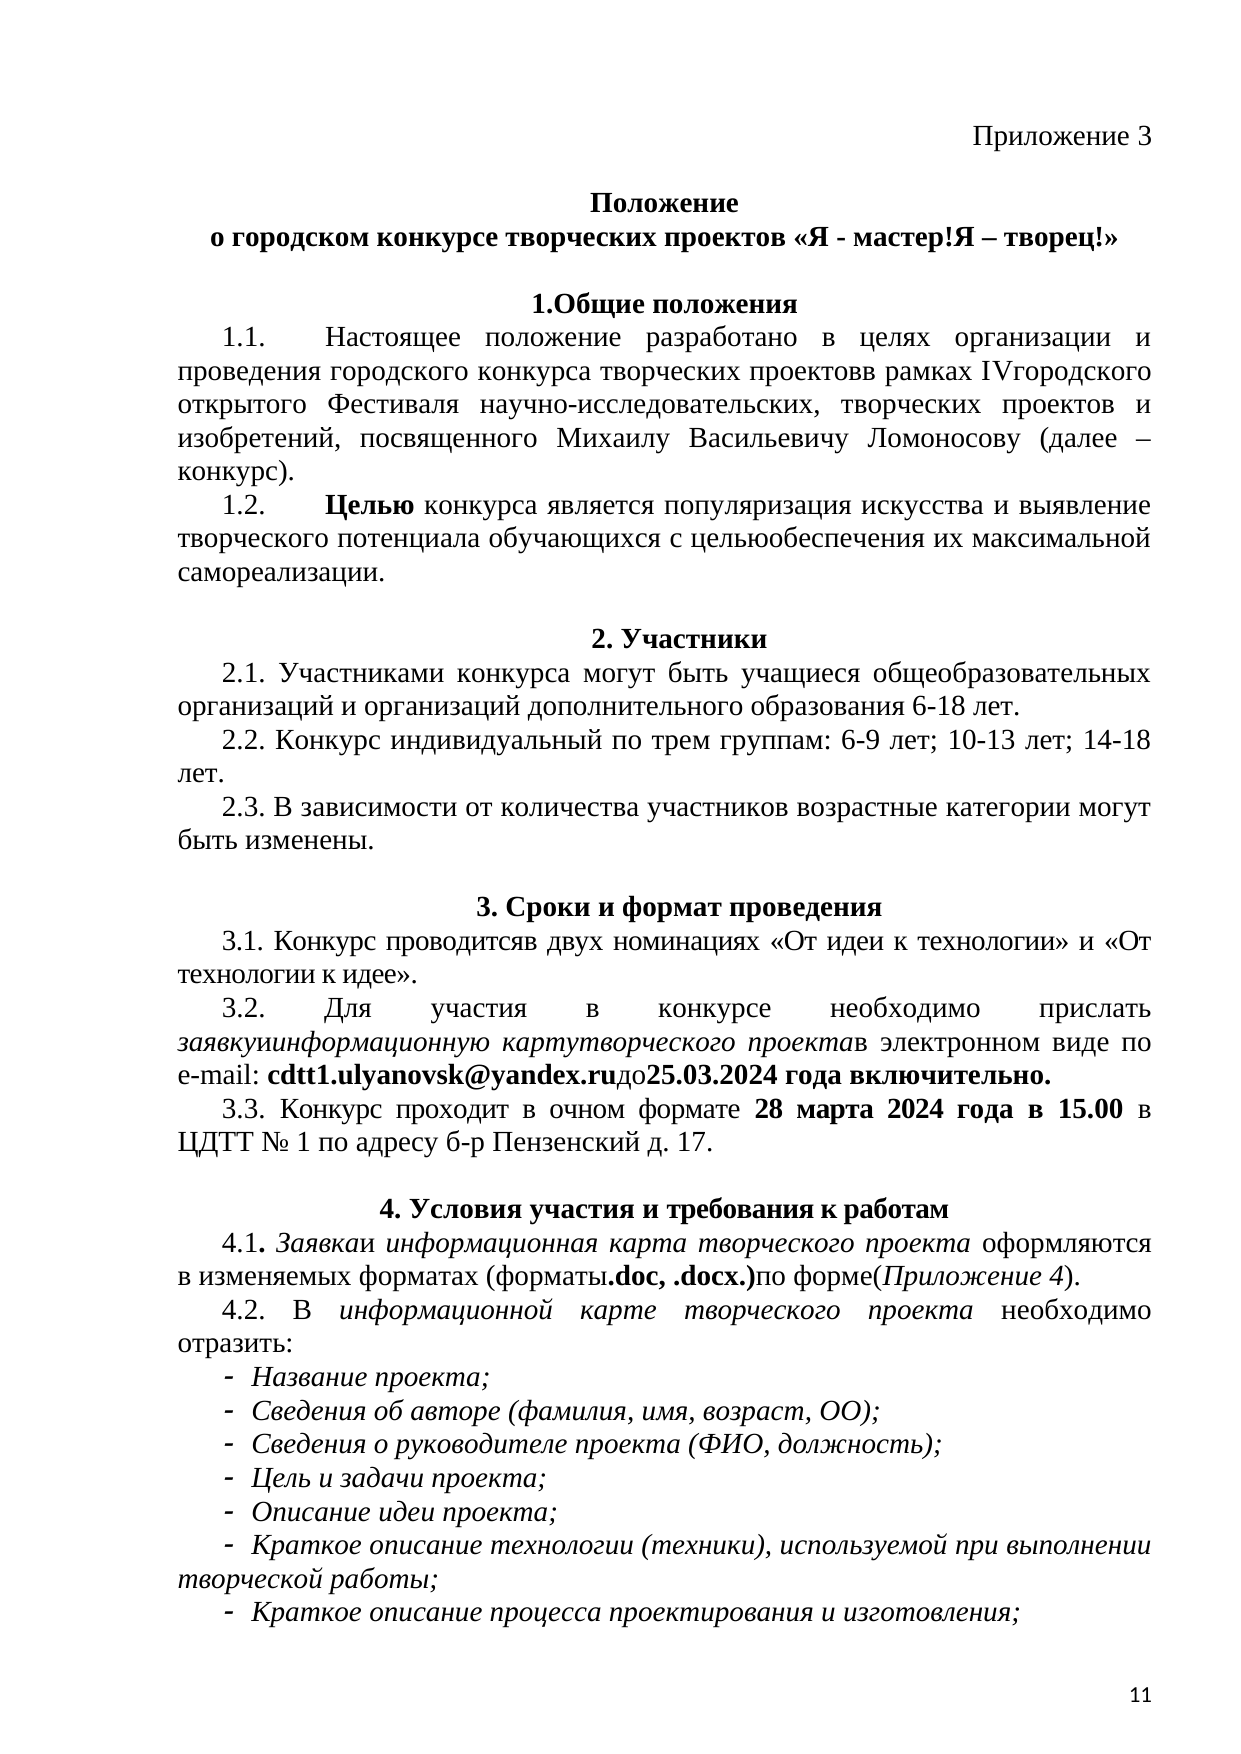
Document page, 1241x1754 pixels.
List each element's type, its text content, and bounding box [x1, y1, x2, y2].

text Положение [177, 185, 1152, 219]
text 2.1. Участниками конкурса могут быть учащиеся общеобразовательных организаций и организаций дополнительного образования 6-18 лет. [177, 655, 1152, 722]
text 1.2. Целью конкурса является популяризация искусства и выявление творческого потенциала обучающихся с цельюобеспечения их максимальной самореализации. [177, 487, 1152, 588]
list Название проекта; [177, 1359, 1152, 1393]
text 4.1. Заявкаи информационная карта творческого проекта оформляются в изменяемых форматах (форматы.doc, .docx.)по форме(Приложение 4). [177, 1225, 1152, 1292]
text о городском конкурсе творческих проектов «Я - мастер!Я – творец!» [177, 219, 1152, 252]
list Цель и задачи проекта; [177, 1460, 1152, 1494]
list Описание идеи проекта; [177, 1494, 1152, 1527]
text 3. Сроки и формат проведения [207, 889, 1152, 923]
text 4. Условия участия и требования к работам [177, 1191, 1152, 1225]
text 4.2. В информационной карте творческого проекта необходимо отразить: [177, 1292, 1152, 1359]
text 2. Участники [207, 621, 1152, 655]
list Сведения о руководителе проекта (ФИО, должность); [177, 1426, 1152, 1460]
text Приложение 3 [177, 118, 1152, 152]
text 3.1. Конкурс проводитсяв двух номинациях «От идеи к технологии» и «От технологии к идее». [177, 923, 1152, 990]
text 1.1. Настоящее положение разработано в целях организации и проведения городского конкурса творческих проектовв рамках IVгородского открытого Фестиваля научно-исследовательских, творческих проектов и изобретений, посвященного Михаилу Васильевичу Ломоносову (далее – конкурс). [177, 319, 1152, 487]
text 2.3. В зависимости от количества участников возрастные категории могут быть изменены. [177, 789, 1152, 856]
text 1.Общие положения [177, 286, 1152, 319]
list Краткое описание процесса проектирования и изготовления; [177, 1594, 1152, 1628]
text 2.2. Конкурс индивидуальный по трем группам: 6-9 лет; 10-13 лет; 14-18 лет. [177, 722, 1152, 789]
list Сведения об авторе (фамилия, имя, возраст, ОО); [177, 1393, 1152, 1426]
text 3.3. Конкурс проходит в очном формате 28 марта 2024 года в 15.00 в ЦДТТ № 1 по адресу б-р Пензенский д. 17. [177, 1091, 1152, 1158]
list Краткое описание технологии (техники), используемой при выполнении творческой работы; [177, 1527, 1152, 1594]
text 3.2. Для участия в конкурсе необходимо прислать заявкуиинформационную картутворческого проектав электронном виде по e-mail: cdtt1.ulyanovsk@yandex.ruдо25.03.2024 года включительно. [177, 990, 1152, 1091]
